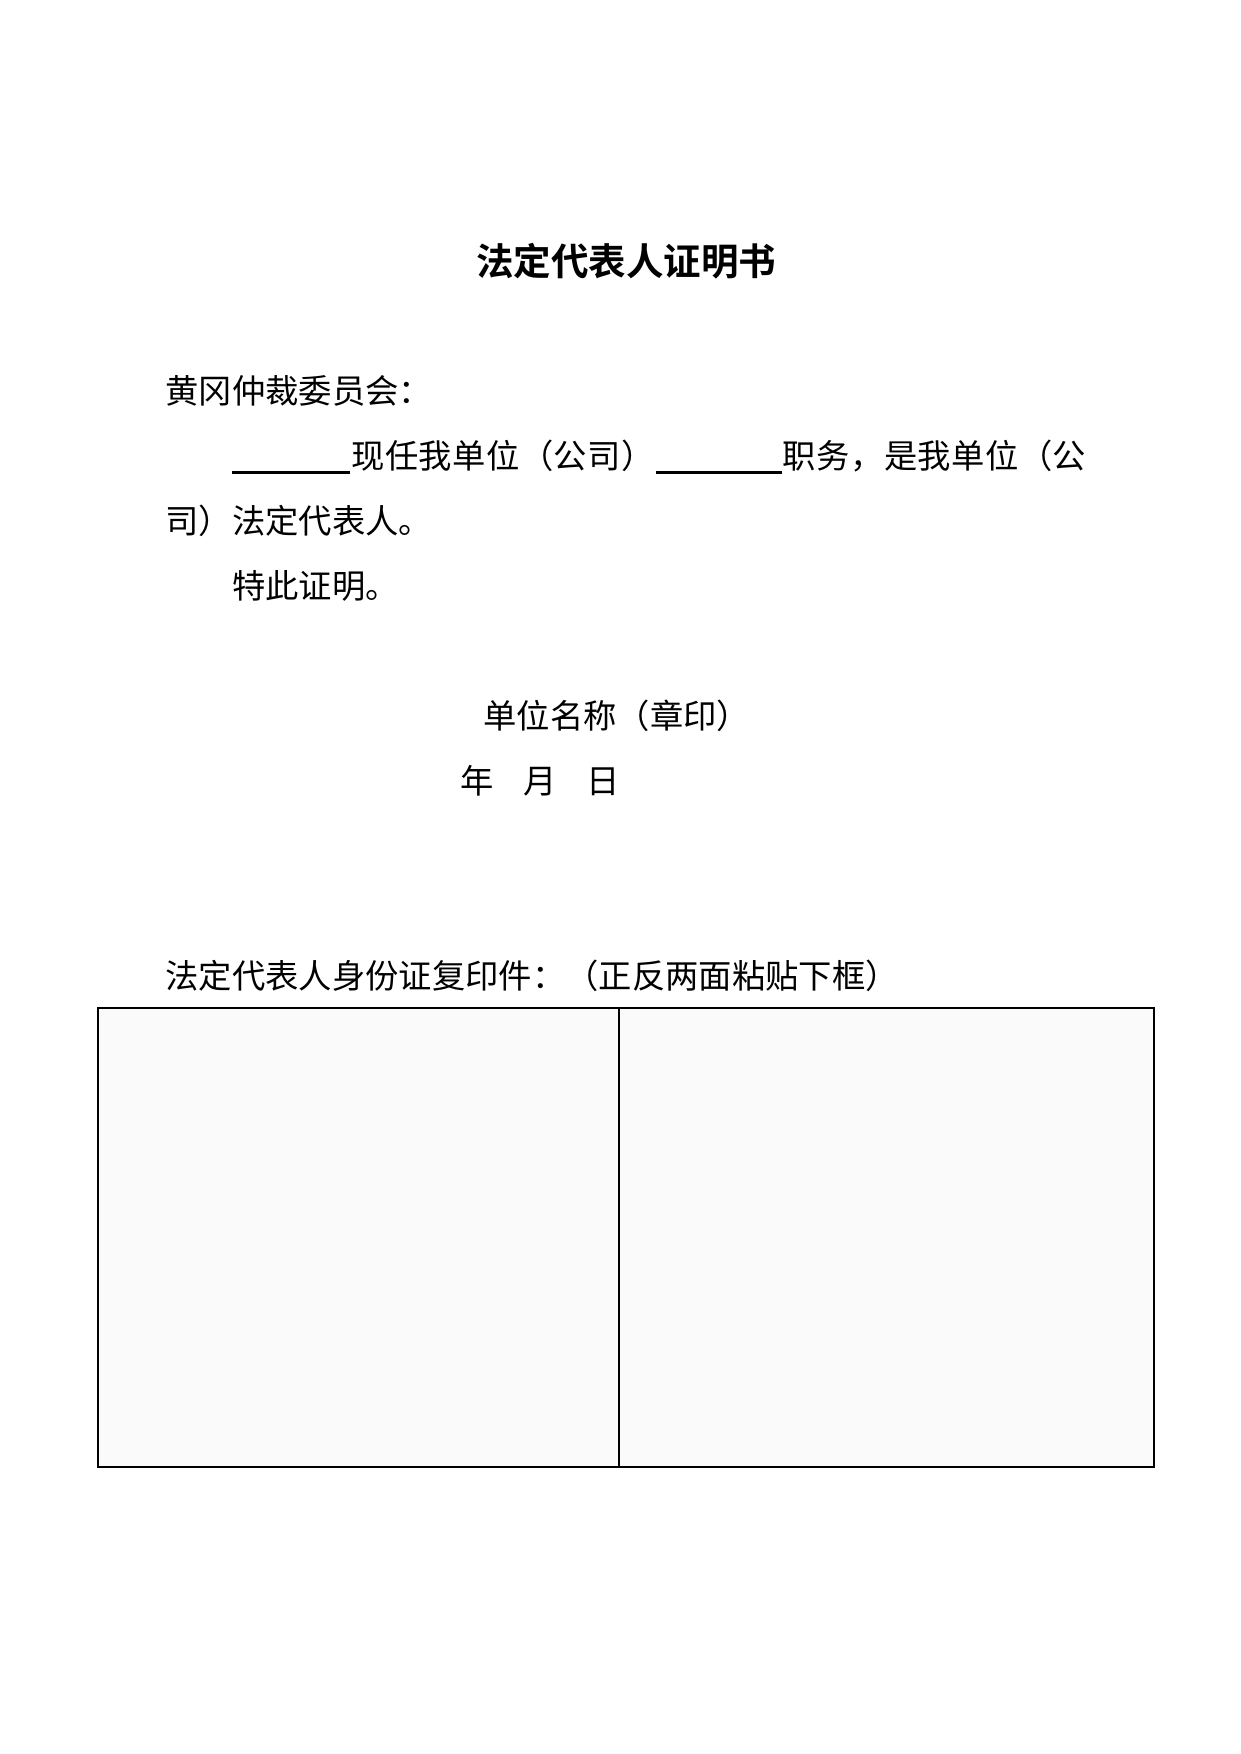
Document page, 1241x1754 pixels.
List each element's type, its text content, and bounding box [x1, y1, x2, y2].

text 法定代表人证明书 [165, 227, 1087, 292]
text 特此证明。 [165, 552, 1087, 617]
table_header [99, 1009, 618, 1466]
text 黄冈仲裁委员会： [165, 357, 1087, 422]
text 单位名称（章印） [165, 682, 1087, 747]
text 年 月 日 [165, 747, 1087, 812]
table_header [620, 1009, 1153, 1466]
text 法定代表人身份证复印件：（正反两面粘贴下框） [165, 942, 1087, 1007]
text 现任我单位（公司） 职务，是我单位（公司）法定代表人。 [165, 422, 1087, 552]
